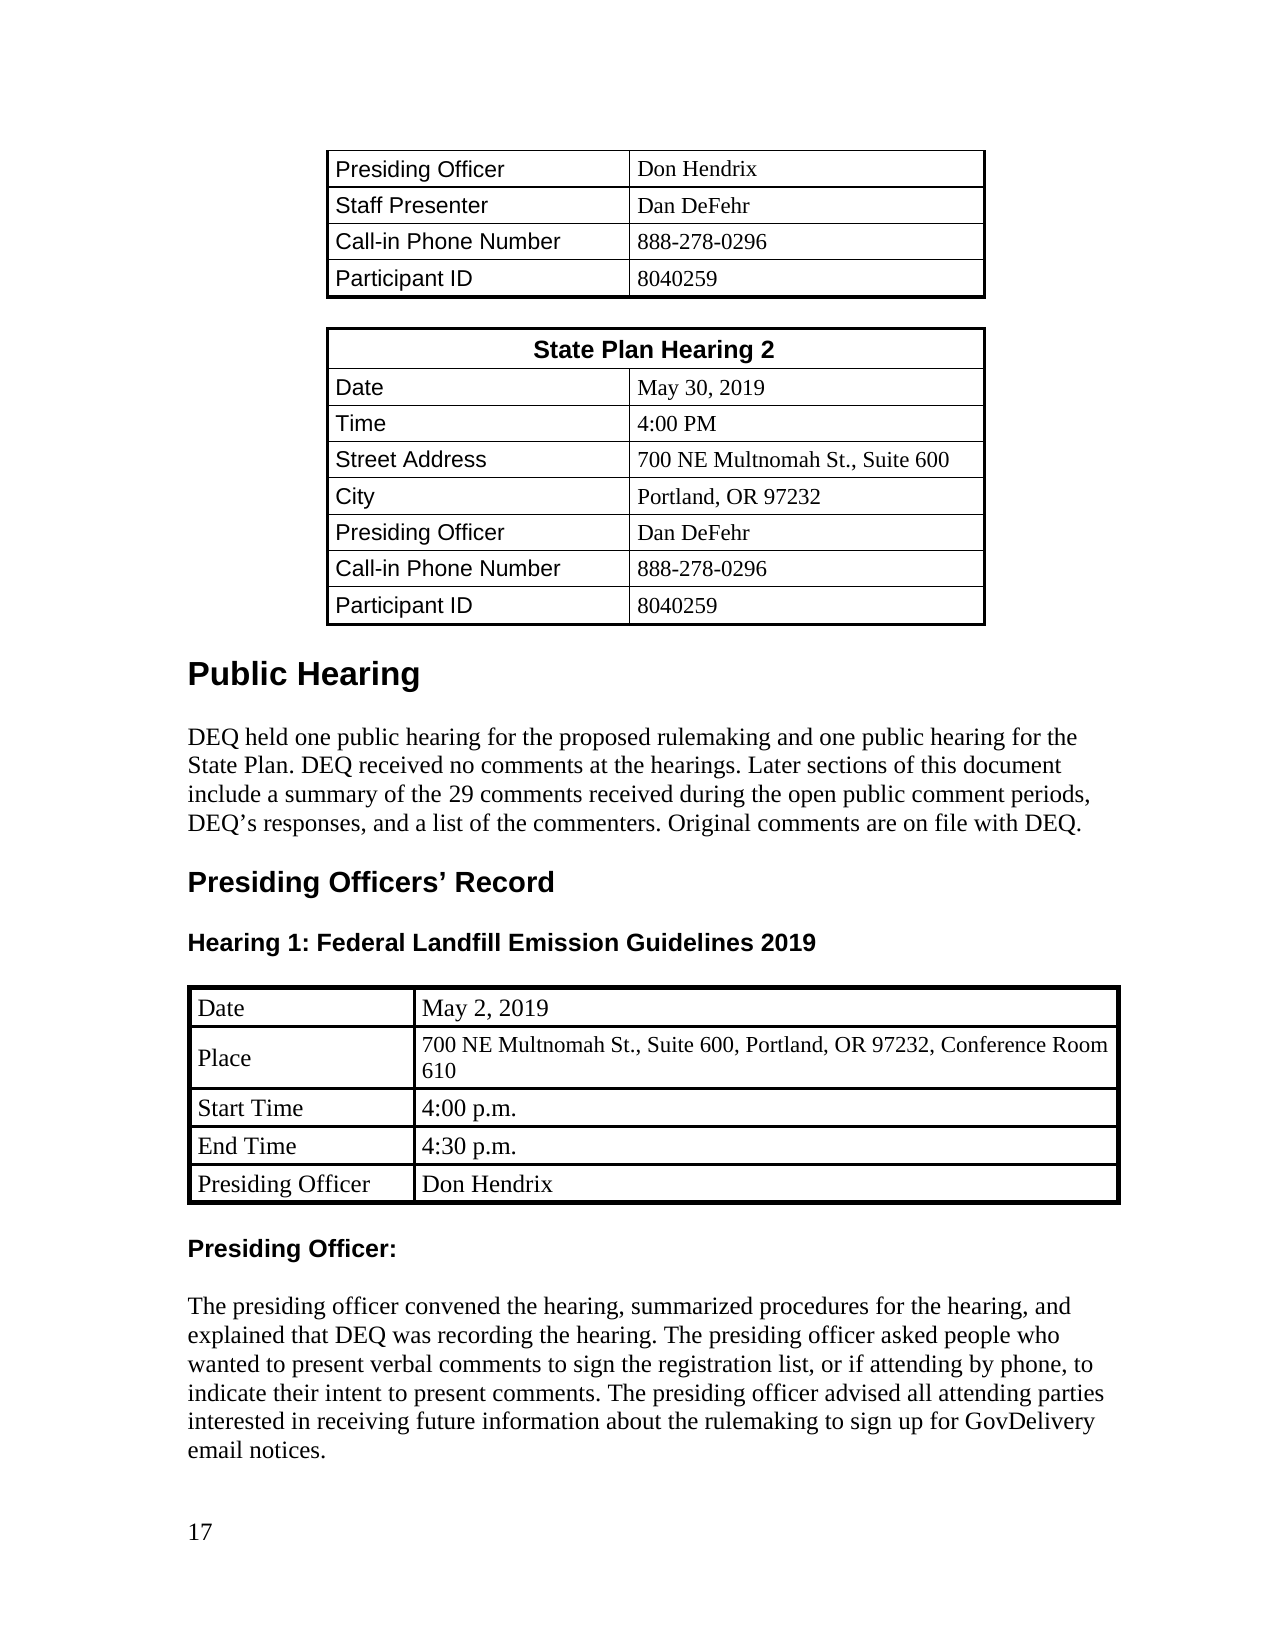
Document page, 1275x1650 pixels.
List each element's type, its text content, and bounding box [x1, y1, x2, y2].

table_cell 4:30 p.m.4:4 [416, 1128, 1116, 1162]
table_cell 700 NE Multnomah St., Suite 600 [630, 442, 983, 477]
table_cell Presiding Officer [329, 151, 629, 186]
table_cell Start Time [192, 1090, 413, 1124]
table_cell Dan DeFehr [630, 515, 983, 550]
table_cell 8040259 [630, 260, 983, 295]
table_cell 700 NE Multnomah St., Suite 600, Portland, OR 97232, Conference Room 610 [416, 1028, 1116, 1087]
table_cell Place [192, 1028, 413, 1087]
table_cell 888-278-0296 [630, 224, 983, 259]
subtitle Public Hearing [187, 654, 1125, 693]
text DEQ held one public hearing for the proposed rulemaking and one public hearing for the State Plan. DEQ received no comments at the hearings. Later sections of this document include a summary of the 29 comments received during the open public comment periods, DEQ’s responses, and a list of the commenters. Original comments are on file with DEQ. [187, 722, 1125, 837]
table_cell Call-in Phone Number [329, 551, 629, 586]
table_cell Staff Presenter [329, 188, 629, 223]
table_cell Participant ID [329, 587, 629, 623]
table_cell Dan DeFehr [630, 188, 983, 223]
table_cell Don Hendrix [416, 1166, 1116, 1200]
subtitle Presiding Officers’ Record [187, 866, 1125, 899]
table_header State Plan Hearing 2 [329, 330, 983, 368]
table_cell Presiding Officer [329, 515, 629, 550]
table_cell Date [329, 369, 629, 404]
table_cell 888-278-0296 [630, 551, 983, 586]
table_cell Presiding Officer [192, 1166, 413, 1200]
table_cell 4:00 PM [630, 406, 983, 441]
table_cell 8040259 [630, 587, 983, 623]
table_header Date [192, 990, 413, 1025]
table_cell Street Address [329, 442, 629, 477]
table_header May 2, 2019 [416, 990, 1116, 1025]
table_cell May 30, 2019 [630, 369, 983, 404]
table_cell Call-in Phone Number [329, 224, 629, 259]
subtitle Hearing 1: Federal Landfill Emission Guidelines 2019 [187, 928, 1125, 957]
table_cell City [329, 478, 629, 513]
table_cell End Time [192, 1128, 413, 1162]
table_cell Participant ID [329, 260, 629, 295]
table_cell 4:00 p.m. [416, 1090, 1116, 1124]
table_cell Don Hendrix [630, 151, 983, 186]
table_cell Portland, OR 97232 [630, 478, 983, 513]
text The presiding officer convened the hearing, summarized procedures for the hearing, and explained that DEQ was recording the hearing. The presiding officer asked people who wanted to present verbal comments to sign the registration list, or if attending by phone, to indicate their intent to present comments. The presiding officer advised all attending parties interested in receiving future information about the rulemaking to sign up for GovDelivery email notices. [187, 1291, 1125, 1464]
table_cell Time [329, 406, 629, 441]
subtitle Presiding Officer: [187, 1234, 1125, 1263]
